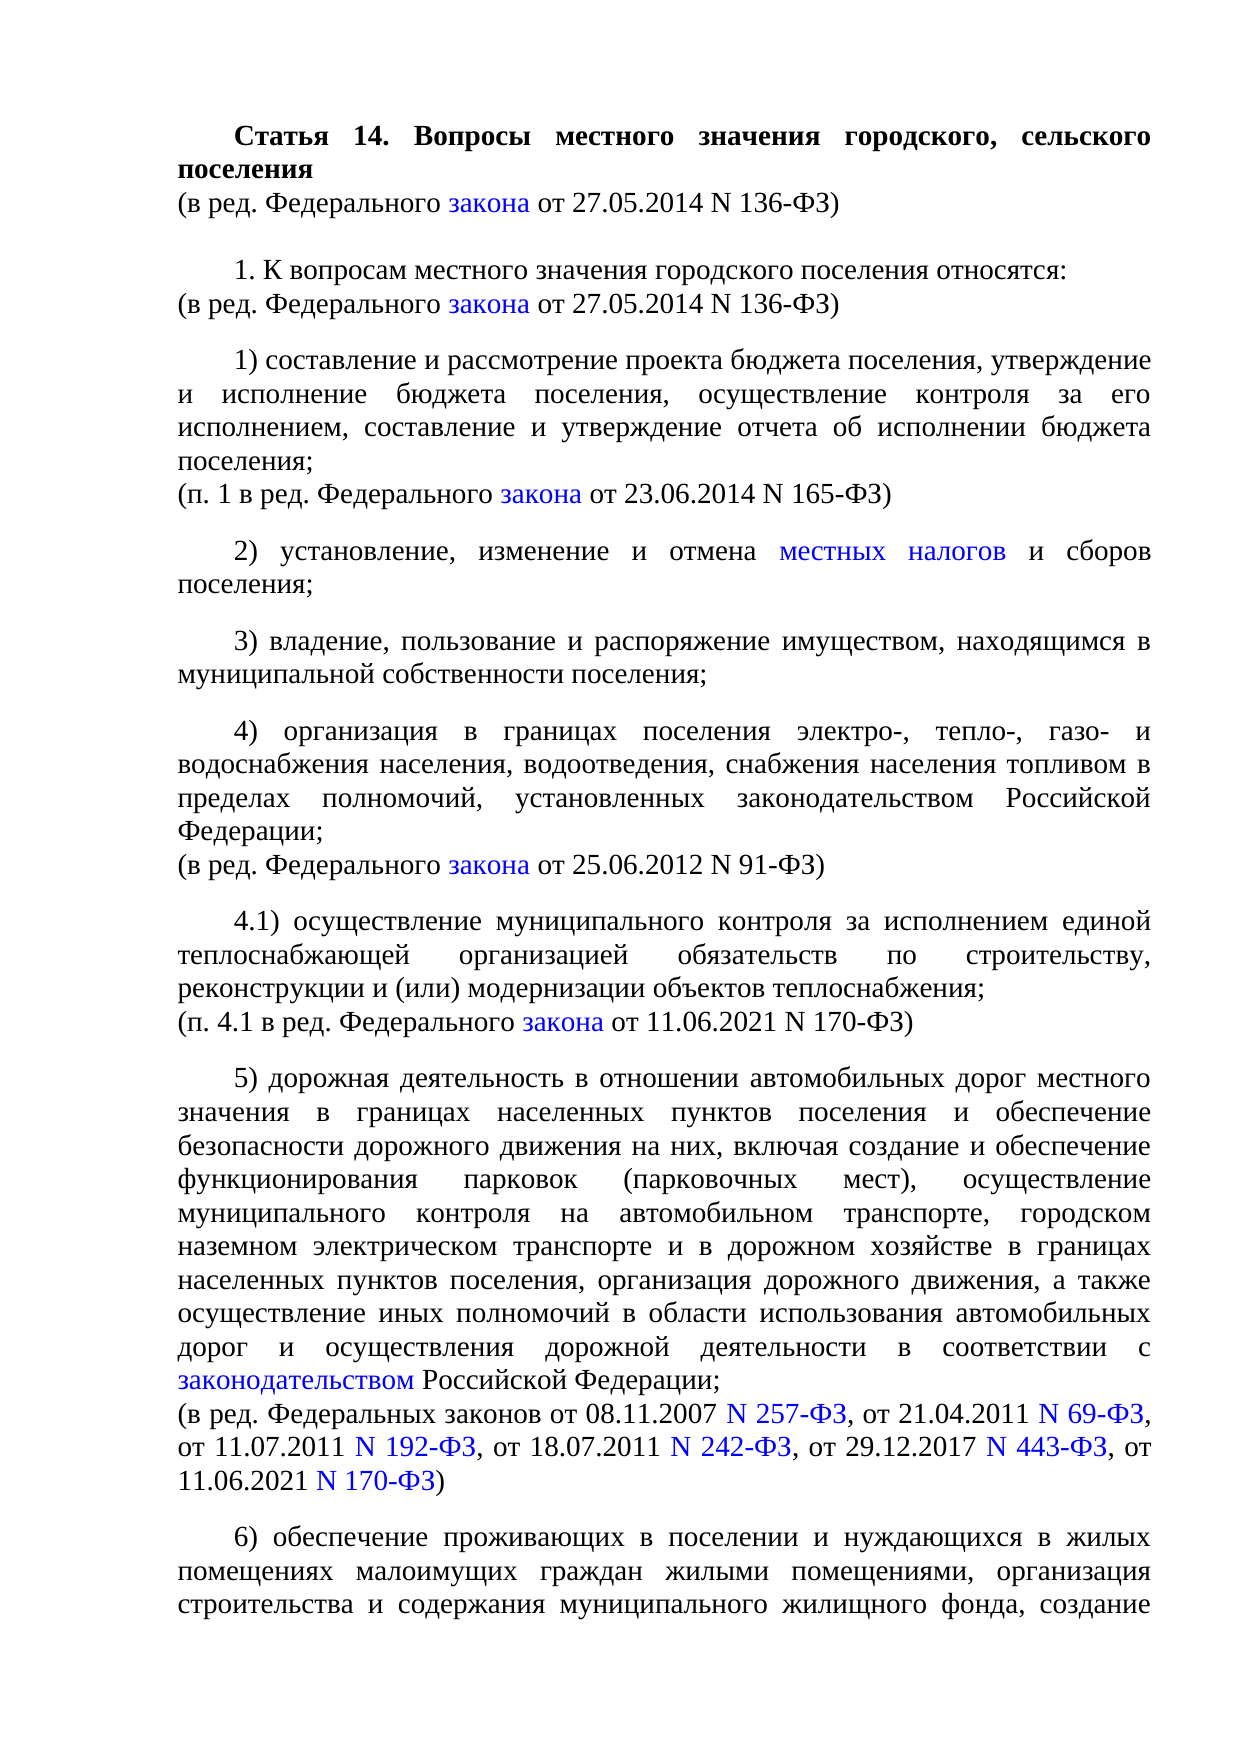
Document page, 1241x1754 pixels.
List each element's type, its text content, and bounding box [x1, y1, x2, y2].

text (в ред. Федерального закона от 27.05.2014 N 136-ФЗ) [177, 185, 1152, 219]
text (п. 4.1 в ред. Федерального закона от 11.06.2021 N 170-ФЗ) [177, 1004, 1152, 1038]
text 3) владение, пользование и распоряжение имуществом, находящимся в муниципальной собственности поселения; [177, 623, 1152, 690]
text 1. К вопросам местного значения городского поселения относятся: [177, 252, 1152, 286]
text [177, 1519, 1152, 1620]
text (п. 1 в ред. Федерального закона от 23.06.2014 N 165-ФЗ) [177, 476, 1152, 510]
text (в ред. Федерального закона от 27.05.2014 N 136-ФЗ) [177, 286, 1152, 319]
text (в ред. Федеральных законов от 08.11.2007 N 257-ФЗ, от 21.04.2011 N 69-ФЗ, от 11.07.2011 N 192-ФЗ, от 18.07.2011 N 242-ФЗ, от 29.12.2017 N 443-ФЗ, от 11.06.2021 N 170-ФЗ) [177, 1396, 1152, 1497]
text 1) составление и рассмотрение проекта бюджета поселения, утверждение и исполнение бюджета поселения, осуществление контроля за его исполнением, составление и утверждение отчета об исполнении бюджета поселения; [177, 342, 1152, 476]
text 4.1) осуществление муниципального контроля за исполнением единой теплоснабжающей организацией обязательств по строительству, реконструкции и (или) модернизации объектов теплоснабжения; [177, 903, 1152, 1004]
title Статья 14. Вопросы местного значения городского, сельского поселения [177, 118, 1152, 185]
text 4) организация в границах поселения электро-, тепло-, газо- и водоснабжения населения, водоотведения, снабжения населения топливом в пределах полномочий, установленных законодательством Российской Федерации; [177, 713, 1152, 847]
text (в ред. Федерального закона от 25.06.2012 N 91-ФЗ) [177, 847, 1152, 881]
text 5) дорожная деятельность в отношении автомобильных дорог местного значения в границах населенных пунктов поселения и обеспечение безопасности дорожного движения на них, включая создание и обеспечение функционирования парковок (парковочных мест), осуществление муниципального контроля на автомобильном транспорте, городском наземном электрическом транспорте и в дорожном хозяйстве в границах населенных пунктов поселения, организация дорожного движения, а также осуществление иных полномочий в области использования автомобильных дорог и осуществления дорожной деятельности в соответствии с законодательством Российской Федерации; [177, 1061, 1152, 1396]
text 2) установление, изменение и отмена местных налогов и сборов поселения; [177, 533, 1152, 600]
